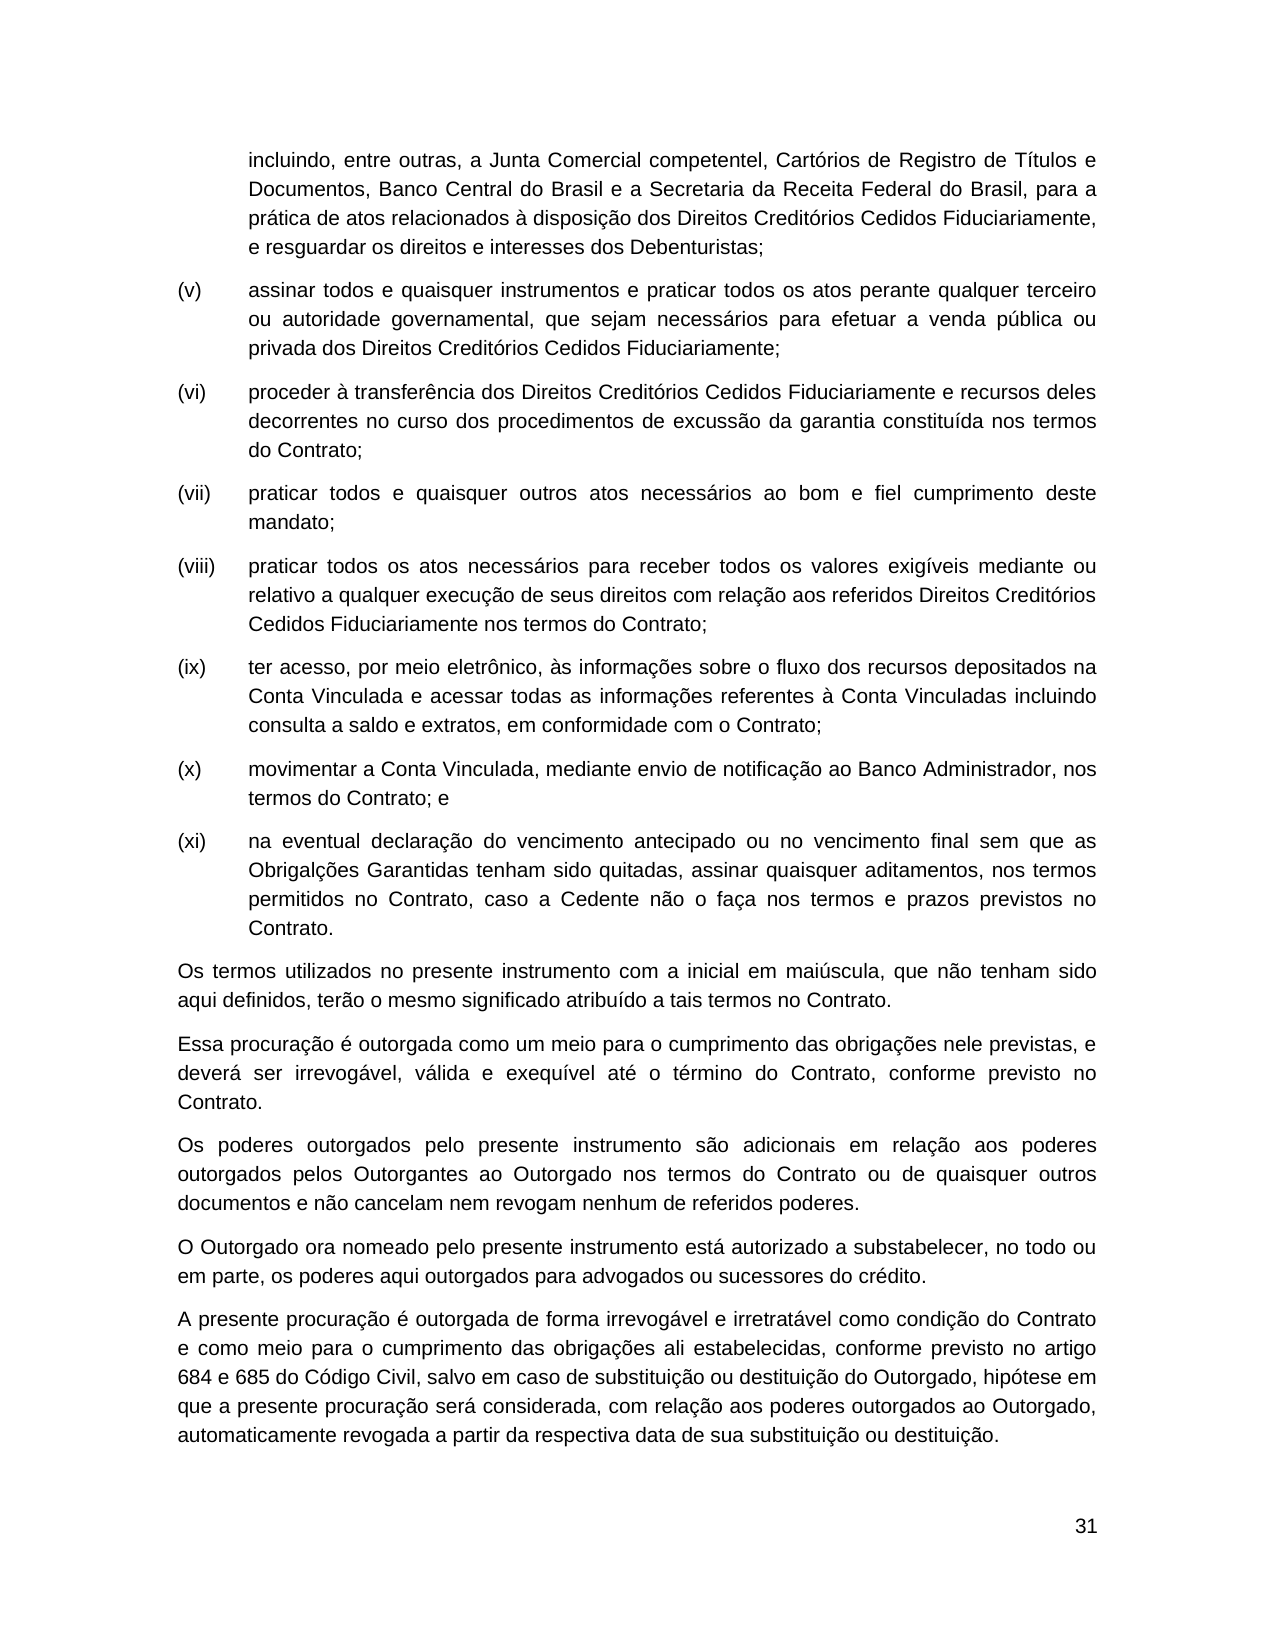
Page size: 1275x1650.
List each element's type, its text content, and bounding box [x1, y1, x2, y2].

list movimentar a Conta Vinculada, mediante envio de notificação ao Banco Administrador, nos termos do Contrato; e [177, 756, 1098, 809]
list proceder à transferência dos Direitos Creditórios Cedidos Fiduciariamente e recursos deles decorrentes no curso dos procedimentos de excussão da garantia constituída nos termos do Contrato; [177, 379, 1098, 461]
list ter acesso, por meio eletrônico, às informações sobre o fluxo dos recursos depositados na Conta Vinculada e acessar todas as informações referentes à Conta Vinculadas incluindo consulta a saldo e extratos, em conformidade com o Contrato; [177, 655, 1098, 737]
text Os poderes outorgados pelo presente instrumento são adicionais em relação aos poderes outorgados pelos Outorgantes ao Outorgado nos termos do Contrato ou de quaisquer outros documentos e não cancelam nem revogam nenhum de referidos poderes. [177, 1133, 1098, 1215]
list na eventual declaração do vencimento antecipado ou no vencimento final sem que as Obrigalções Garantidas tenham sido quitadas, assinar quaisquer aditamentos, nos termos permitidos no Contrato, caso a Cedente não o faça nos termos e prazos previstos no Contrato. [177, 829, 1098, 940]
text A presente procuração é outorgada de forma irrevogável e irretratável como condição do Contrato e como meio para o cumprimento das obrigações ali estabelecidas, conforme previsto no artigo 684 e 685 do Código Civil, salvo em caso de substituição ou destituição do Outorgado, hipótese em que a presente procuração será considerada, com relação aos poderes outorgados ao Outorgado, automaticamente revogada a partir da respectiva data de sua substituição ou destituição. [177, 1307, 1098, 1447]
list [177, 148, 1098, 258]
list praticar todos e quaisquer outros atos necessários ao bom e fiel cumprimento deste mandato; [177, 481, 1098, 534]
text O Outorgado ora nomeado pelo presente instrumento está autorizado a substabelecer, no todo ou em parte, os poderes aqui outorgados para advogados ou sucessores do crédito. [177, 1235, 1098, 1288]
list assinar todos e quaisquer instrumentos e praticar todos os atos perante qualquer terceiro ou autoridade governamental, que sejam necessários para efetuar a venda pública ou privada dos Direitos Creditórios Cedidos Fiduciariamente; [177, 278, 1098, 360]
text Essa procuração é outorgada como um meio para o cumprimento das obrigações nele previstas, e deverá ser irrevogável, válida e exequível até o término do Contrato, conforme previsto no Contrato. [177, 1032, 1098, 1114]
list praticar todos os atos necessários para receber todos os valores exigíveis mediante ou relativo a qualquer execução de seus direitos com relação aos referidos Direitos Creditórios Cedidos Fiduciariamente nos termos do Contrato; [177, 553, 1098, 635]
text Os termos utilizados no presente instrumento com a inicial em maiúscula, que não tenham sido aqui definidos, terão o mesmo significado atribuído a tais termos no Contrato. [177, 959, 1098, 1012]
